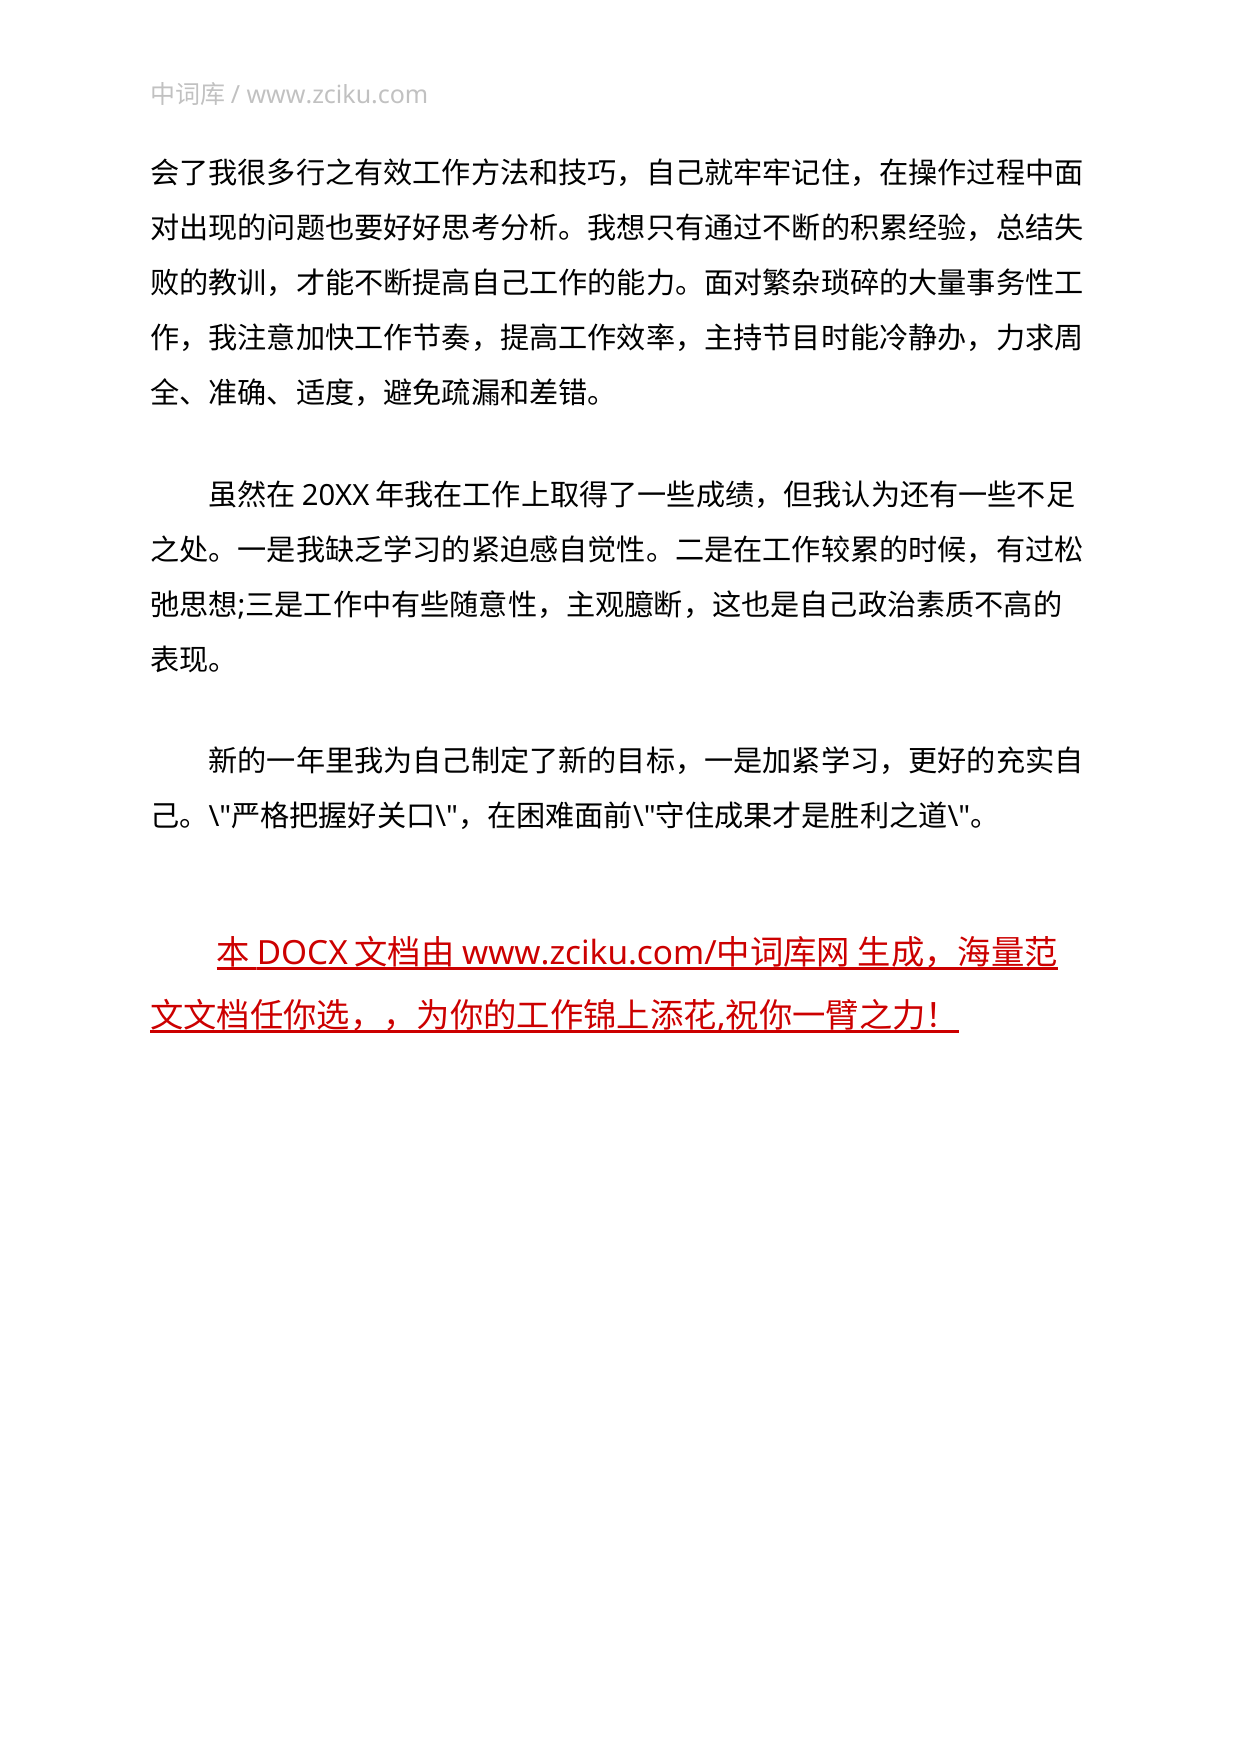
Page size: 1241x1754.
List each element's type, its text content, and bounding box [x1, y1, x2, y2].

text 本DOCX文档由 www.zciku.com/中词库网 生成，海量范文文档任你选，，为你的工作锦上添花,祝你一臂之力！ [150, 926, 1090, 1037]
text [150, 150, 1090, 412]
text 虽然在20XX年我在工作上取得了一些成绩，但我认为还有一些不足之处。一是我缺乏学习的紧迫感自觉性。二是在工作较累的时候，有过松弛思想;三是工作中有些随意性，主观臆断，这也是自己政治素质不高的表现。 [150, 471, 1090, 678]
text 新的一年里我为自己制定了新的目标，一是加紧学习，更好的充实自己。\"严格把握好关口\"，在困难面前\"守住成果才是胜利之道\"。 [150, 738, 1090, 835]
